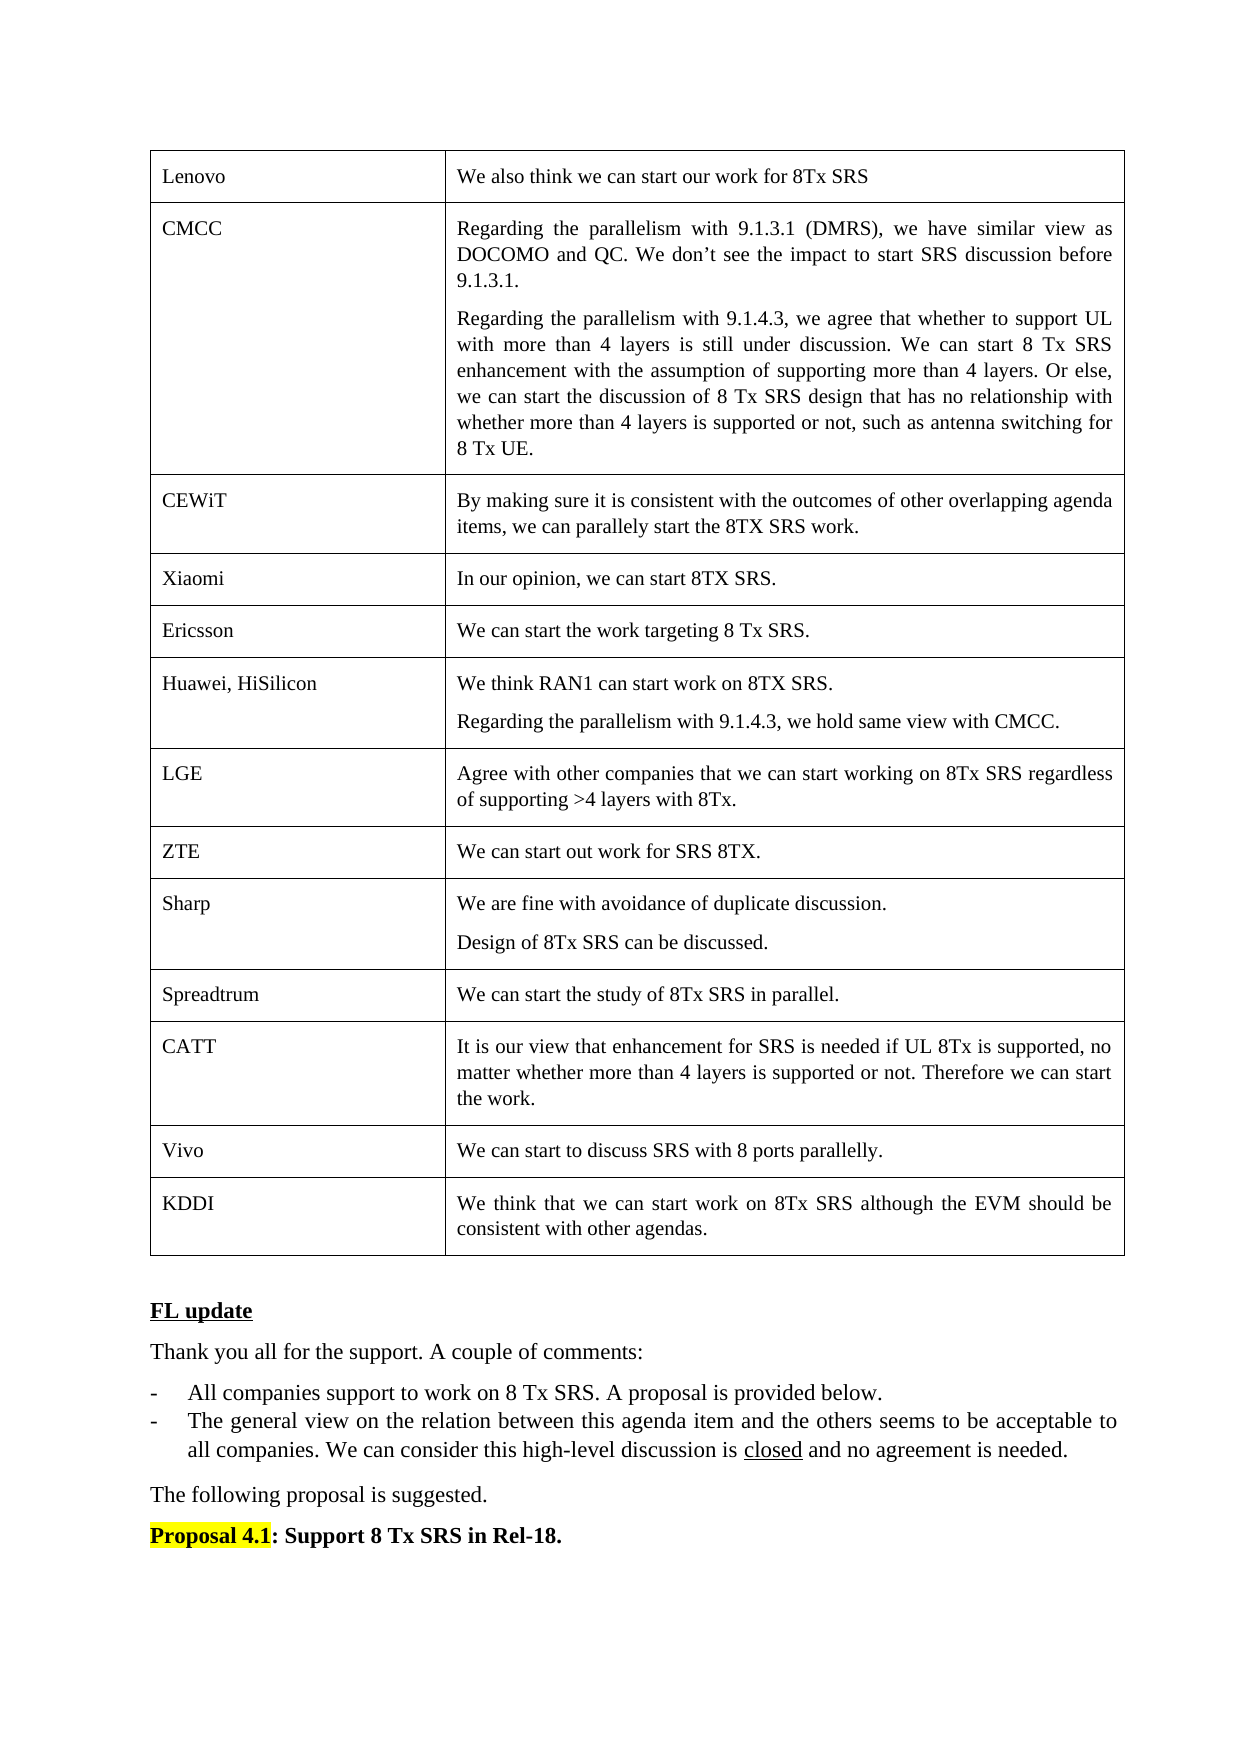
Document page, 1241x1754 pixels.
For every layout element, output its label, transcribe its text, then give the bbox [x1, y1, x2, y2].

list All companies support to work on 8 Tx SRS. A proposal is provided below. [150, 1379, 1120, 1405]
table_cell We think that we can start work on 8Tx SRS although the EVM should be consistent with other agendas. [446, 1178, 1124, 1255]
table_cell We can start the work targeting 8 Tx SRS. [446, 606, 1124, 657]
table_cell Ericsson [151, 606, 445, 657]
list The general view on the relation between this agenda item and the others seems to be acceptable to all companies. We can consider this high-level discussion is closed and no agreement is needed. [150, 1407, 1120, 1462]
table_cell ZTE [151, 827, 445, 878]
table_cell We also think we can start our work for 8Tx SRS [446, 151, 1124, 202]
table_cell We can start the study of 8Tx SRS in parallel. [446, 970, 1124, 1021]
table_cell We think RAN1 can start work on 8TX SRS. Regarding the parallelism with 9.1.4.3, we hold same view with CMCC. [446, 658, 1124, 747]
table_cell Lenovo [151, 151, 445, 202]
table_cell Agree with other companies that we can start working on 8Tx SRS regardless of supporting >4 layers with 8Tx. [446, 749, 1124, 826]
table_cell In our opinion, we can start 8TX SRS. [446, 554, 1124, 605]
table_cell Vivo [151, 1126, 445, 1177]
text Proposal 4.1: Support 8 Tx SRS in Rel-18. [271, 1522, 1120, 1548]
table_cell We can start to discuss SRS with 8 ports parallelly. [446, 1126, 1124, 1177]
subtitle FL update [150, 1297, 1120, 1323]
table_cell Xiaomi [151, 554, 445, 605]
table_cell CATT [151, 1022, 445, 1125]
table_cell Sharp [151, 879, 445, 968]
table_cell KDDI [151, 1178, 445, 1255]
table_cell CEWiT [151, 475, 445, 552]
text The following proposal is suggested. [150, 1481, 1120, 1507]
table_cell We are fine with avoidance of duplicate discussion. Design of 8Tx SRS can be discussed. [446, 879, 1124, 968]
table_cell It is our view that enhancement for SRS is needed if UL 8Tx is supported, no matter whether more than 4 layers is supported or not. Therefore we can start the work. [446, 1022, 1124, 1125]
table_cell LGE [151, 749, 445, 826]
table_cell Huawei, HiSilicon [151, 658, 445, 747]
table_cell CMCC [151, 203, 445, 474]
table_cell Spreadtrum [151, 970, 445, 1021]
table_cell Regarding the parallelism with 9.1.3.1 (DMRS), we have similar view as DOCOMO and QC. We don’t see the impact to start SRS discussion before 9.1.3.1. Regarding the parallelism with 9.1.4.3, we agree that whether to support UL with more than 4 layers is still under discussion. We can start 8 Tx SRS enhancement with the assumption of supporting more than 4 layers. Or else, we can start the discussion of 8 Tx SRS design that has no relationship with whether more than 4 layers is supported or not, such as antenna switching for 8 Tx UE. [446, 203, 1124, 474]
table_cell We can start out work for SRS 8TX. [446, 827, 1124, 878]
table_cell By making sure it is consistent with the outcomes of other overlapping agenda items, we can parallely start the 8TX SRS work. [446, 475, 1124, 552]
text Thank you all for the support. A couple of comments: [150, 1338, 1120, 1364]
